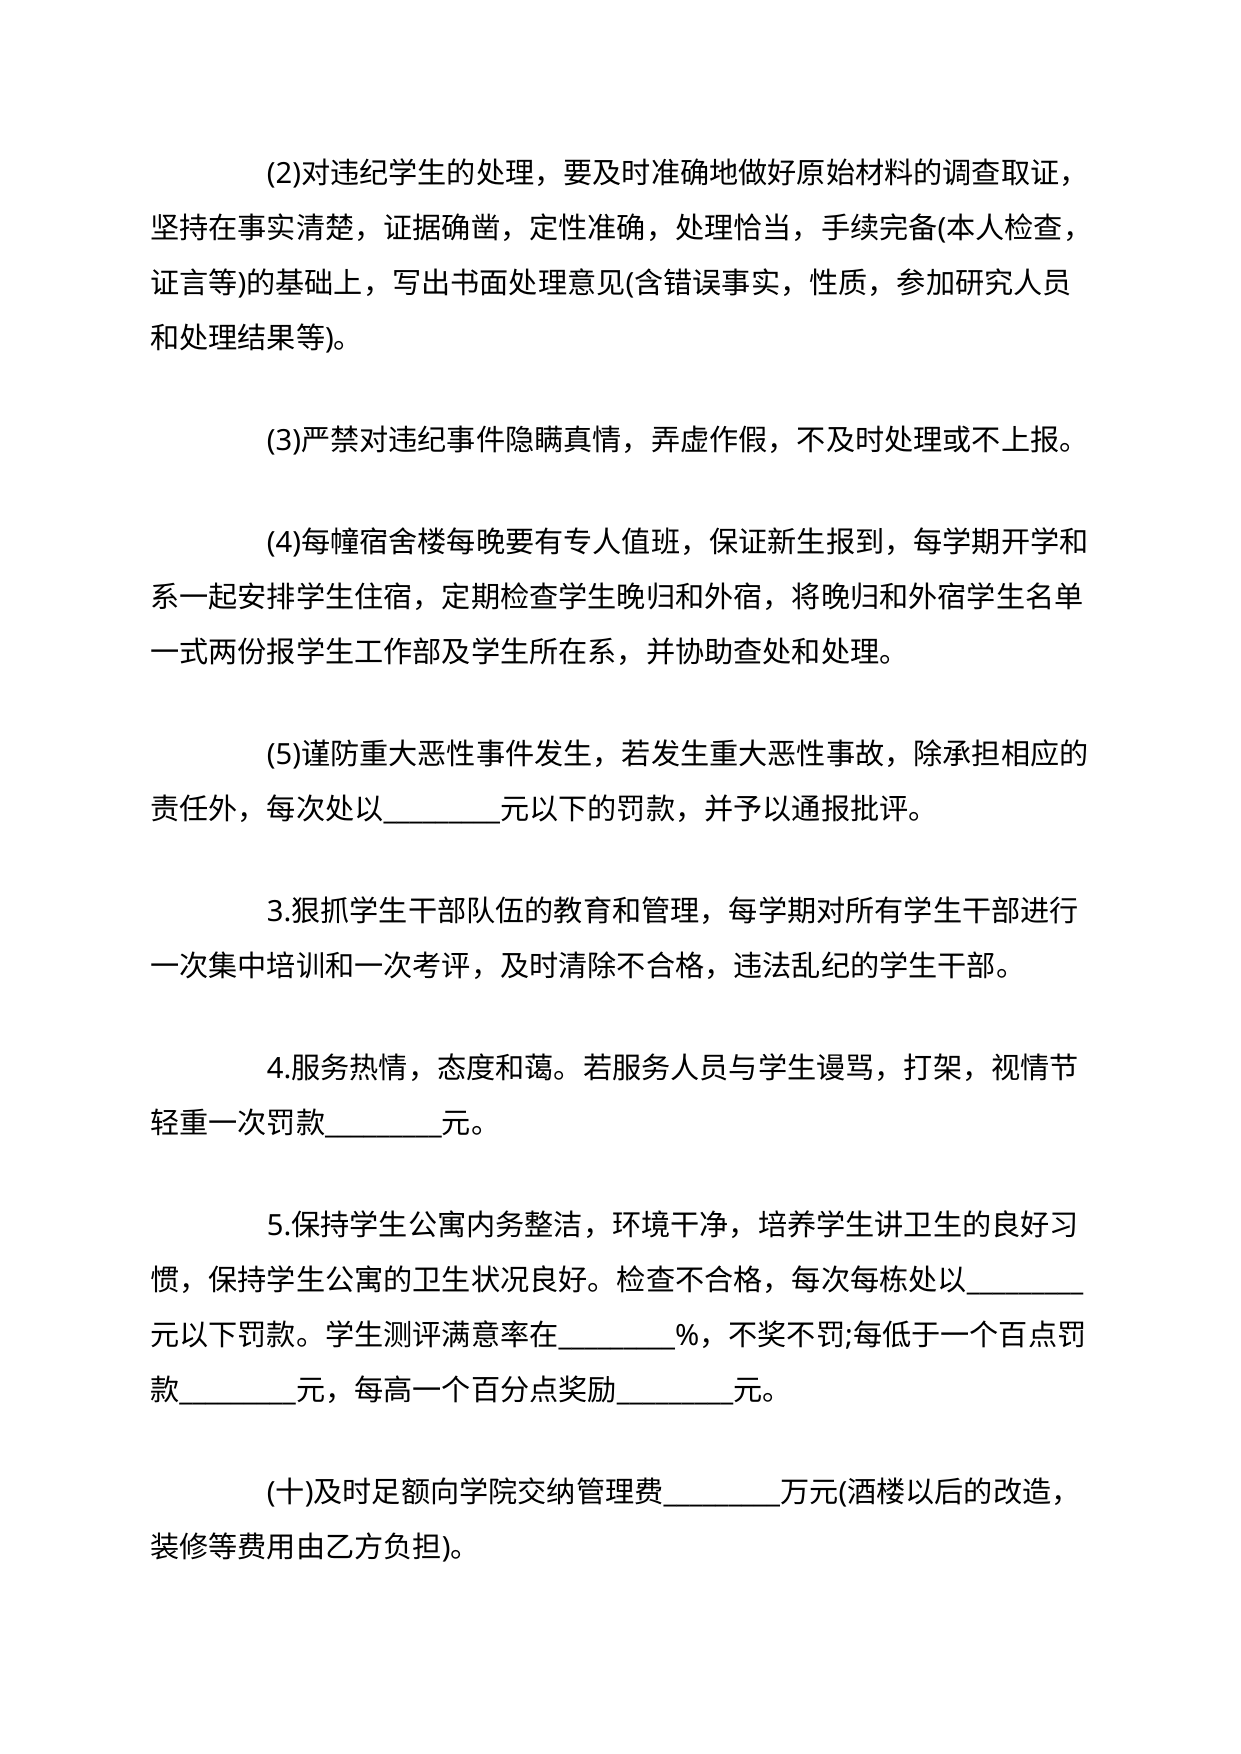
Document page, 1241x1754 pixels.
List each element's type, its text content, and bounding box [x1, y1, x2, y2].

text (5)谨防重大恶性事件发生，若发生重大恶性事故，除承担相应的责任外，每次处以_________元以下的罚款，并予以通报批评。 [150, 731, 1090, 828]
text (2)对违纪学生的处理，要及时准确地做好原始材料的调查取证，坚持在事实清楚，证据确凿，定性准确，处理恰当，手续完备(本人检查，证言等)的基础上，写出书面处理意见(含错误事实，性质，参加研究人员和处理结果等)。 [150, 150, 1090, 357]
text (4)每幢宿舍楼每晚要有专人值班，保证新生报到，每学期开学和系一起安排学生住宿，定期检查学生晚归和外宿，将晚归和外宿学生名单一式两份报学生工作部及学生所在系，并协助查处和处理。 [150, 519, 1090, 671]
text (3)严禁对违纪事件隐瞒真情，弄虚作假，不及时处理或不上报。 [150, 417, 1090, 459]
text (十)及时足额向学院交纳管理费_________万元(酒楼以后的改造，装修等费用由乙方负担)。 [150, 1468, 1090, 1566]
text 4.服务热情，态度和蔼。若服务人员与学生谩骂，打架，视情节轻重一次罚款_________元。 [150, 1044, 1090, 1142]
text 3.狠抓学生干部队伍的教育和管理，每学期对所有学生干部进行一次集中培训和一次考评，及时清除不合格，违法乱纪的学生干部。 [150, 888, 1090, 985]
text 5.保持学生公寓内务整洁，环境干净，培养学生讲卫生的良好习惯，保持学生公寓的卫生状况良好。检查不合格，每次每栋处以_________元以下罚款。学生测评满意率在_________%，不奖不罚;每低于一个百点罚款_________元，每高一个百分点奖励_________元。 [150, 1201, 1090, 1409]
